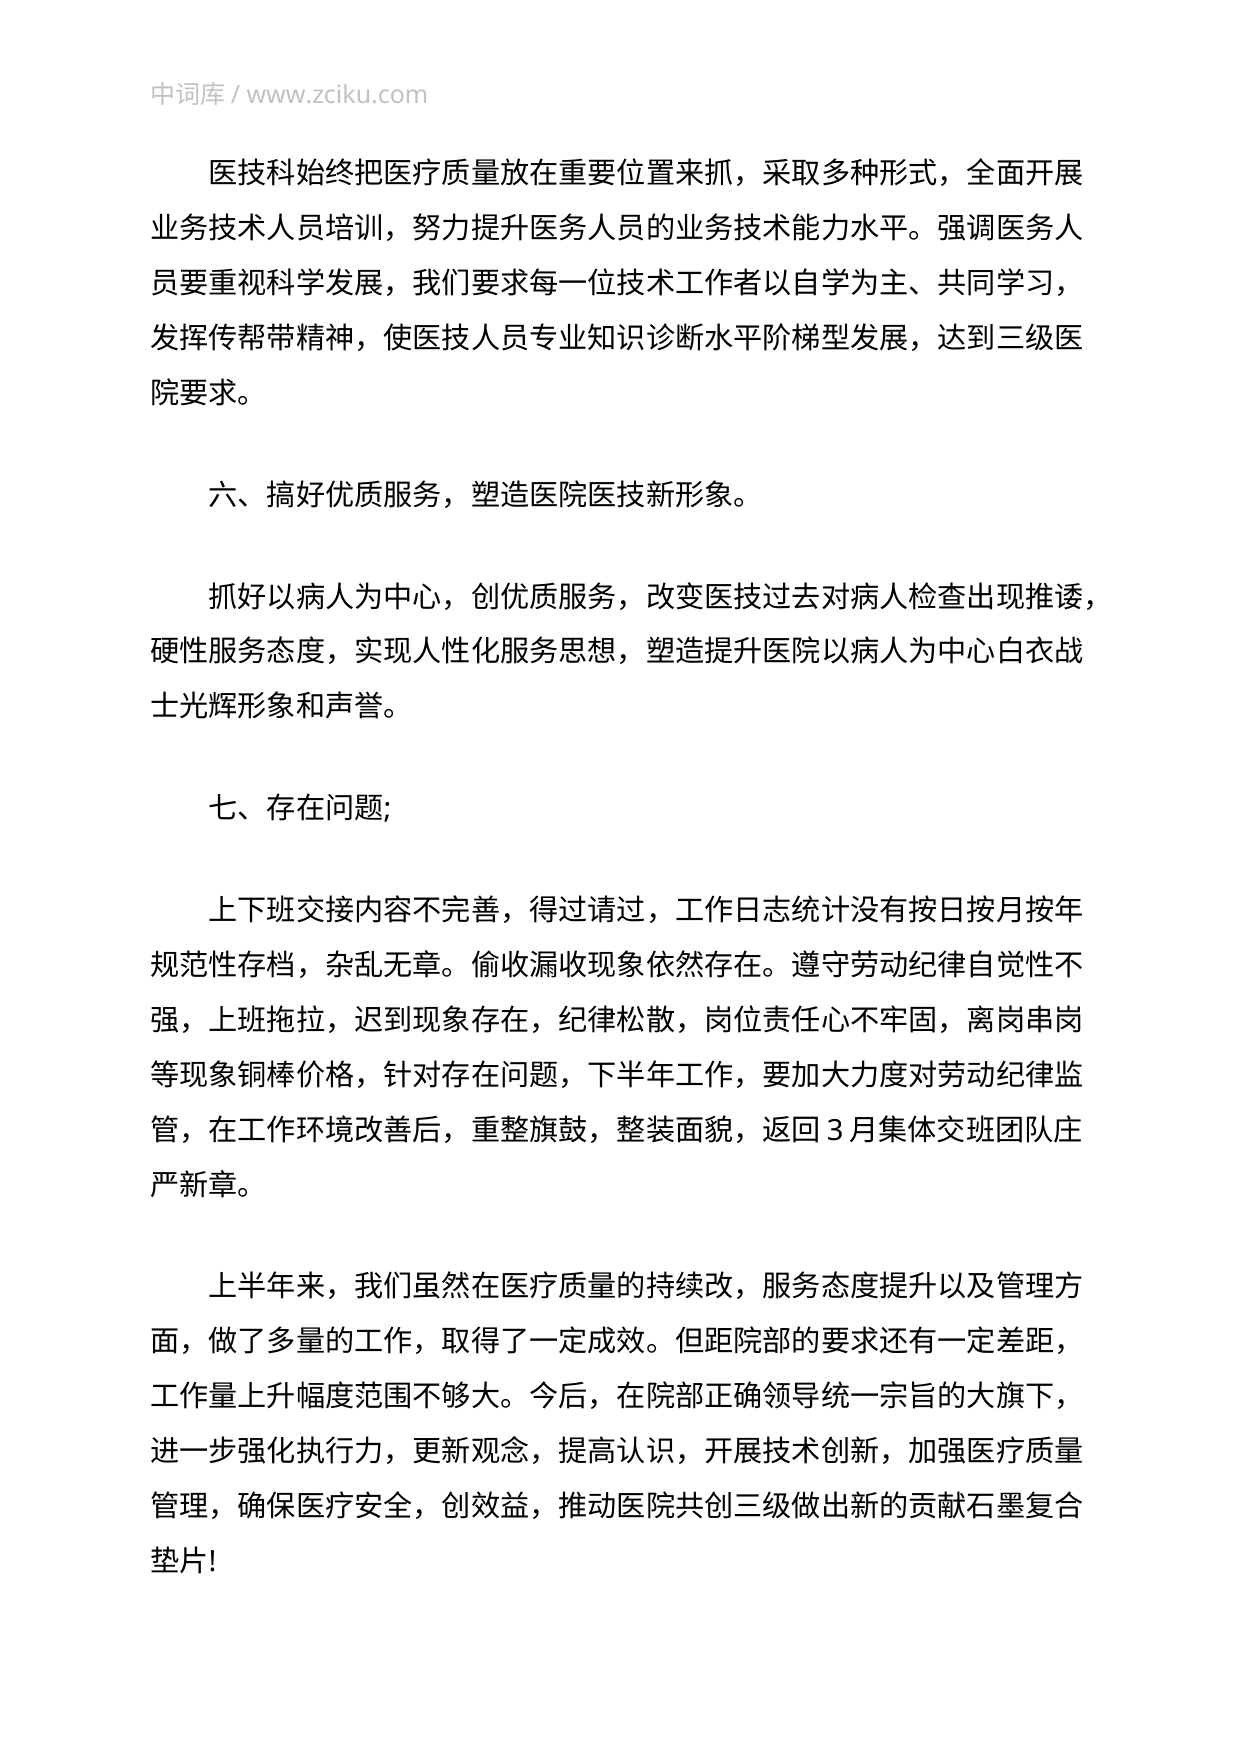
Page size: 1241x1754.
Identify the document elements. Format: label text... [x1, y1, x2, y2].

text 医技科始终把医疗质量放在重要位置来抓，采取多种形式，全面开展业务技术人员培训，努力提升医务人员的业务技术能力水平。强调医务人员要重视科学发展，我们要求每一位技术工作者以自学为主、共同学习，发挥传帮带精神，使医技人员专业知识诊断水平阶梯型发展，达到三级医院要求。 [150, 150, 1090, 412]
text 上下班交接内容不完善，得过请过，工作日志统计没有按日按月按年规范性存档，杂乱无章。偷收漏收现象依然存在。遵守劳动纪律自觉性不强，上班拖拉，迟到现象存在，纪律松散，岗位责任心不牢固，离岗串岗等现象铜棒价格，针对存在问题，下半年工作，要加大力度对劳动纪律监管，在工作环境改善后，重整旗鼓，整装面貌，返回3月集体交班团队庄严新章。 [150, 887, 1090, 1203]
text 上半年来，我们虽然在医疗质量的持续改，服务态度提升以及管理方面，做了多量的工作，取得了一定成效。但距院部的要求还有一定差距，工作量上升幅度范围不够大。今后，在院部正确领导统一宗旨的大旗下，进一步强化执行力，更新观念，提高认识，开展技术创新，加强医疗质量管理，确保医疗安全，创效益，推动医院共创三级做出新的贡献石墨复合垫片! [150, 1263, 1090, 1580]
text 七、存在问题; [150, 785, 1090, 827]
text 抓好以病人为中心，创优质服务，改变医技过去对病人检查出现推诿，硬性服务态度，实现人性化服务思想，塑造提升医院以病人为中心白衣战士光辉形象和声誉。 [150, 573, 1090, 725]
text 六、搞好优质服务，塑造医院医技新形象。 [150, 471, 1090, 514]
